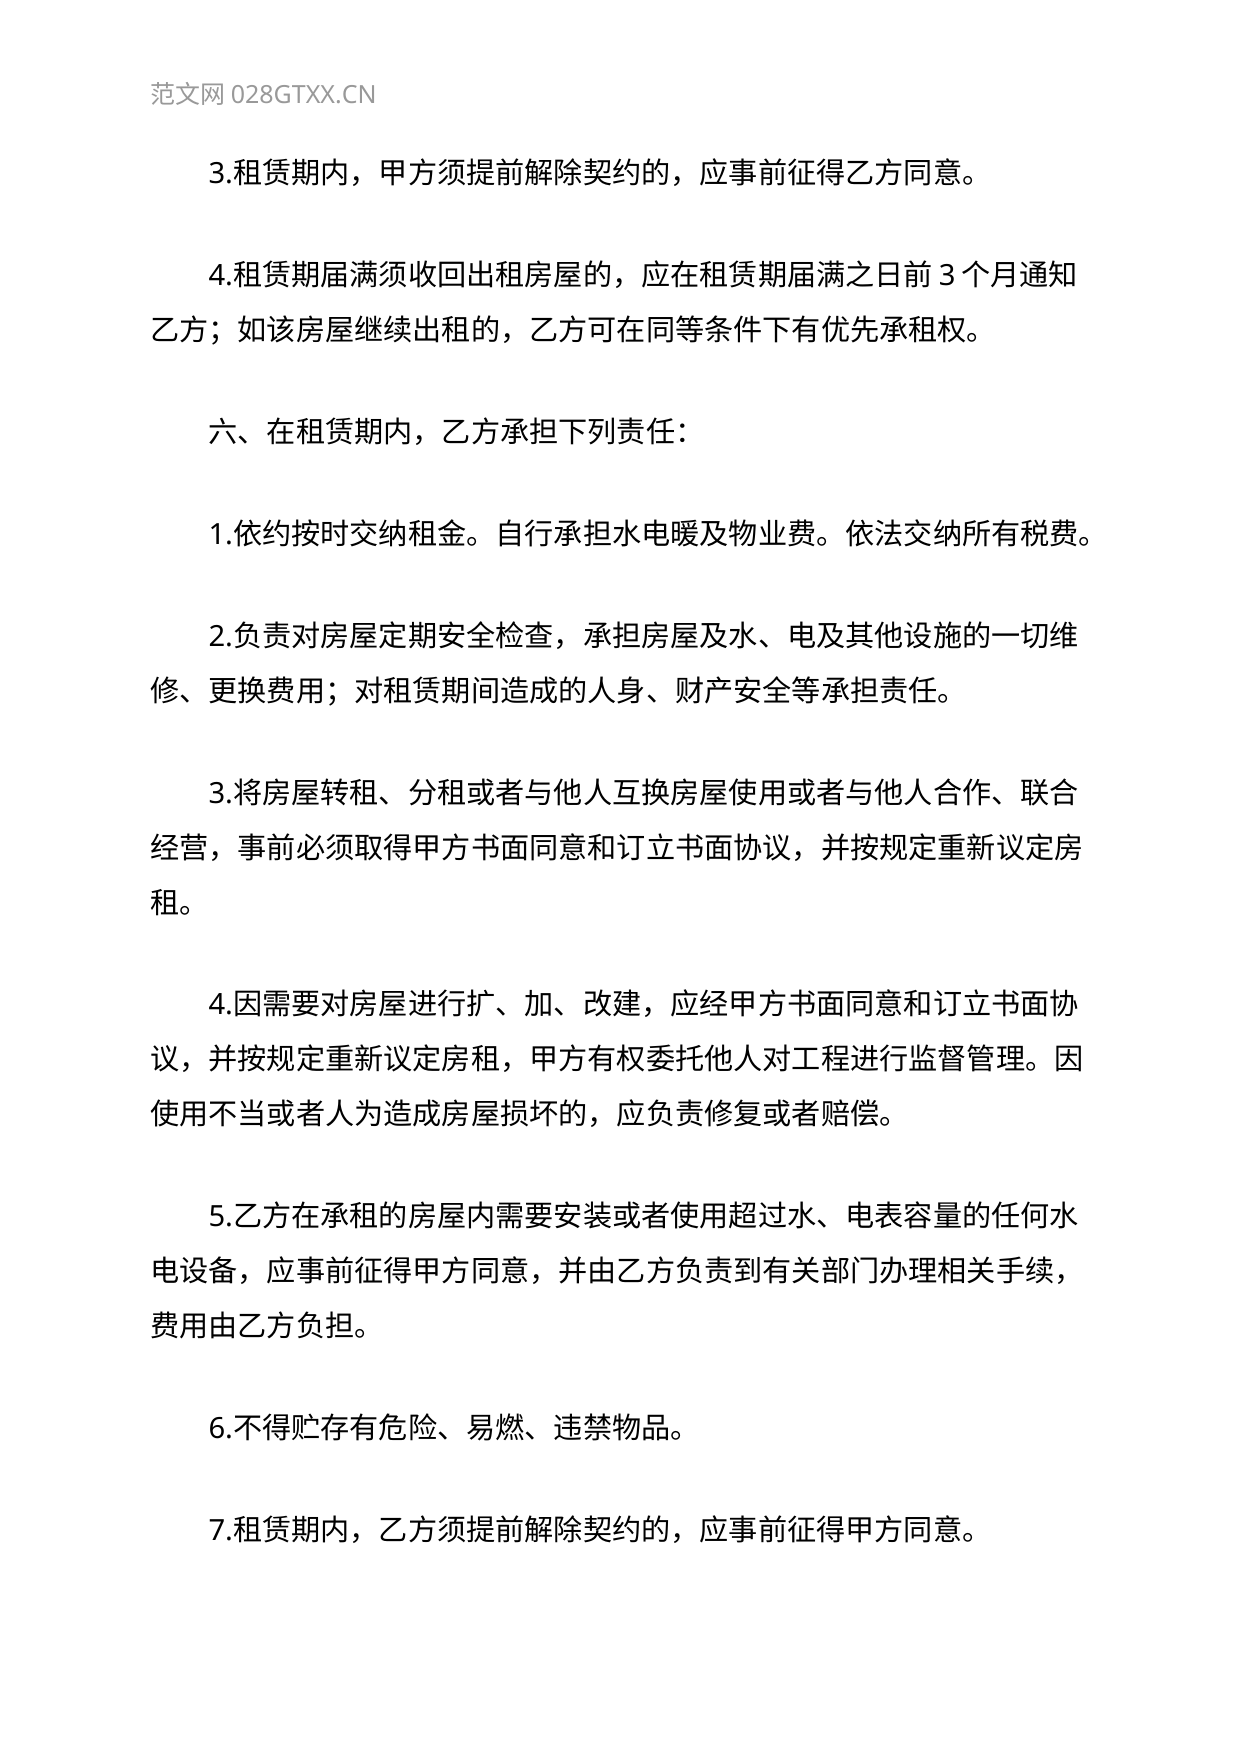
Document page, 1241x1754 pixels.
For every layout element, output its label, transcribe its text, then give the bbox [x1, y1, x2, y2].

text 3.租赁期内，甲方须提前解除契约的，应事前征得乙方同意。 [150, 150, 1090, 192]
text 六、在租赁期内，乙方承担下列责任： [150, 409, 1090, 451]
text 1.依约按时交纳租金。自行承担水电暖及物业费。依法交纳所有税费。 [150, 511, 1090, 553]
text 7.租赁期内，乙方须提前解除契约的，应事前征得甲方同意。 [150, 1506, 1090, 1549]
text 5.乙方在承租的房屋内需要安装或者使用超过水、电表容量的任何水电设备，应事前征得甲方同意，并由乙方负责到有关部门办理相关手续，费用由乙方负担。 [150, 1193, 1090, 1345]
text 6.不得贮存有危险、易燃、违禁物品。 [150, 1404, 1090, 1447]
text 2.负责对房屋定期安全检查，承担房屋及水、电及其他设施的一切维修、更换费用；对租赁期间造成的人身、财产安全等承担责任。 [150, 612, 1090, 710]
text 3.将房屋转租、分租或者与他人互换房屋使用或者与他人合作、联合经营，事前必须取得甲方书面同意和订立书面协议，并按规定重新议定房租。 [150, 769, 1090, 921]
text 4.租赁期届满须收回出租房屋的，应在租赁期届满之日前3个月通知乙方；如该房屋继续出租的，乙方可在同等条件下有优先承租权。 [150, 252, 1090, 349]
text 4.因需要对房屋进行扩、加、改建，应经甲方书面同意和订立书面协议，并按规定重新议定房租，甲方有权委托他人对工程进行监督管理。因使用不当或者人为造成房屋损坏的，应负责修复或者赔偿。 [150, 981, 1090, 1133]
